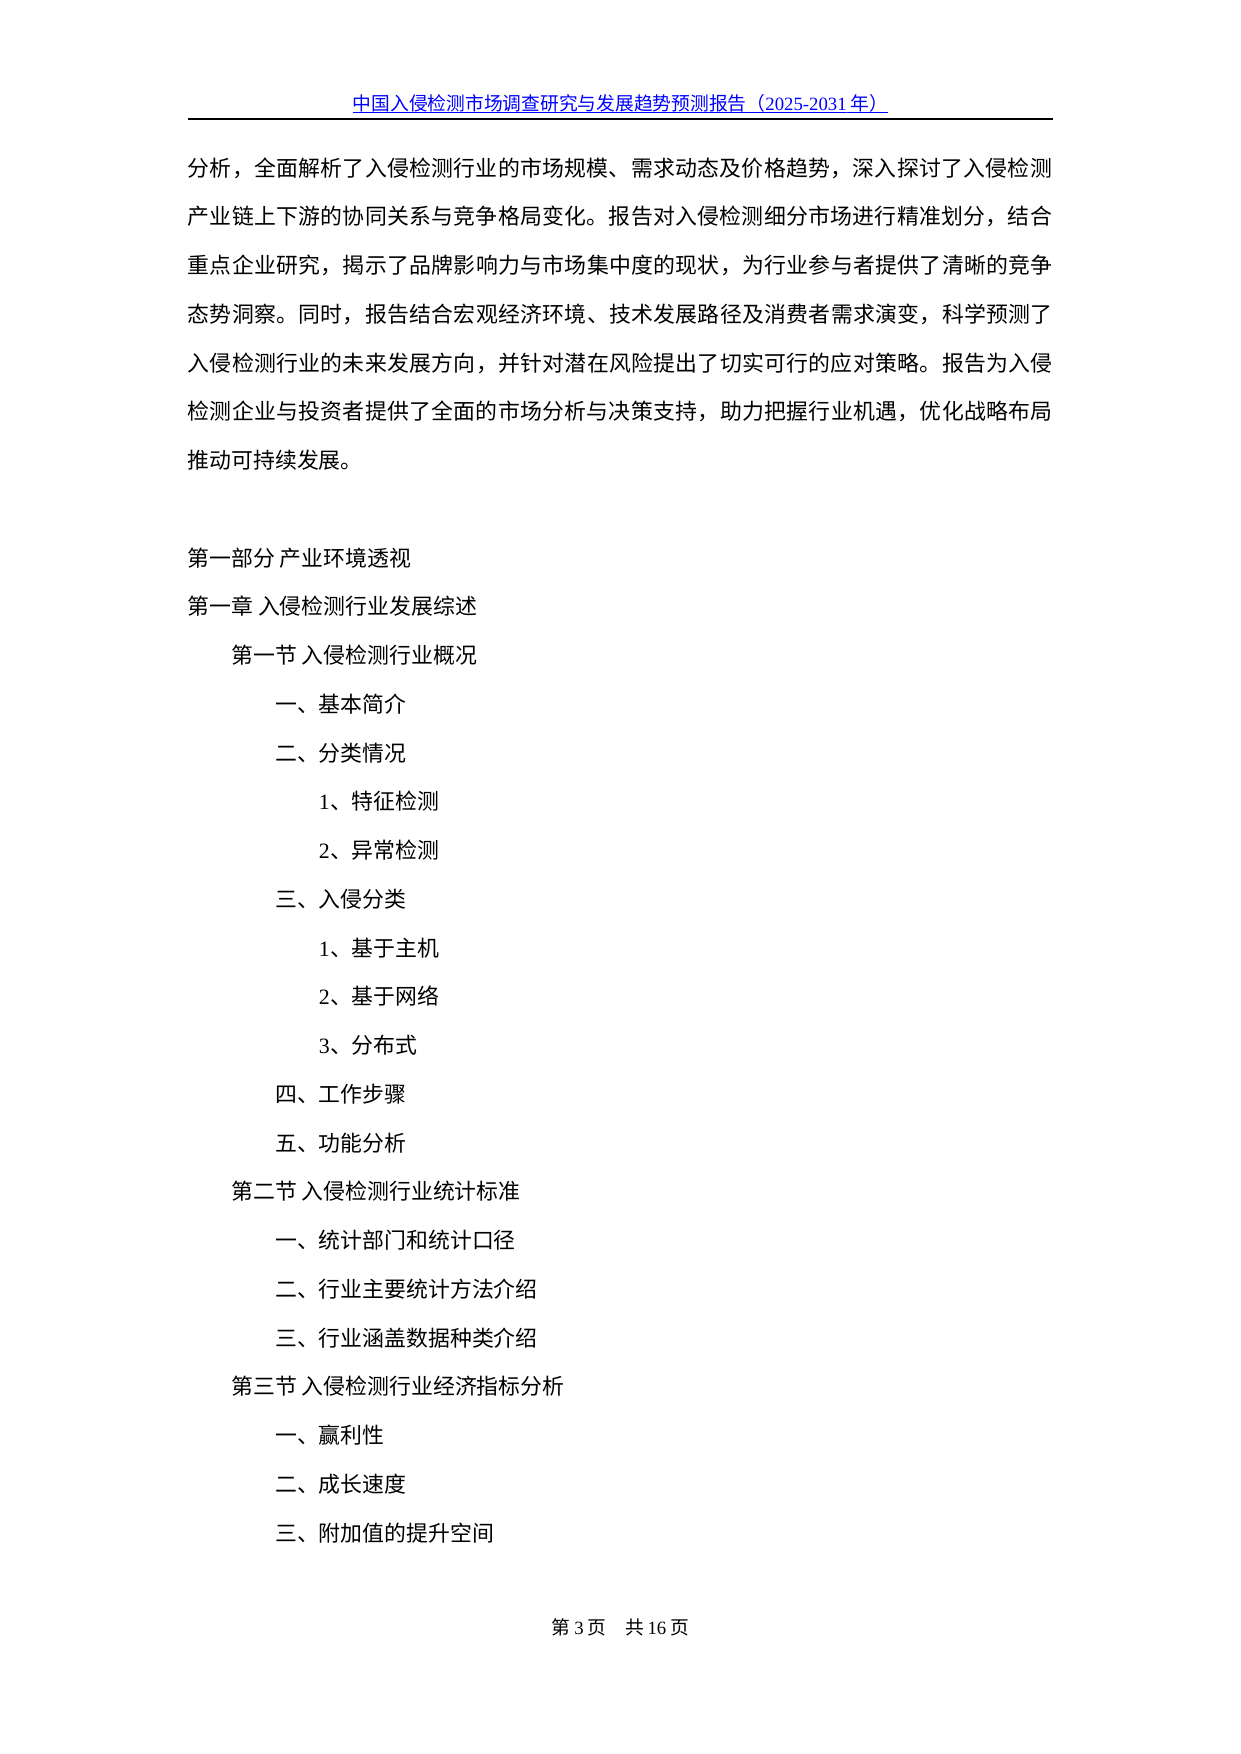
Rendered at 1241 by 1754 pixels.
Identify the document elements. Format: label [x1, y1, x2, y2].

text [187, 150, 1053, 1548]
